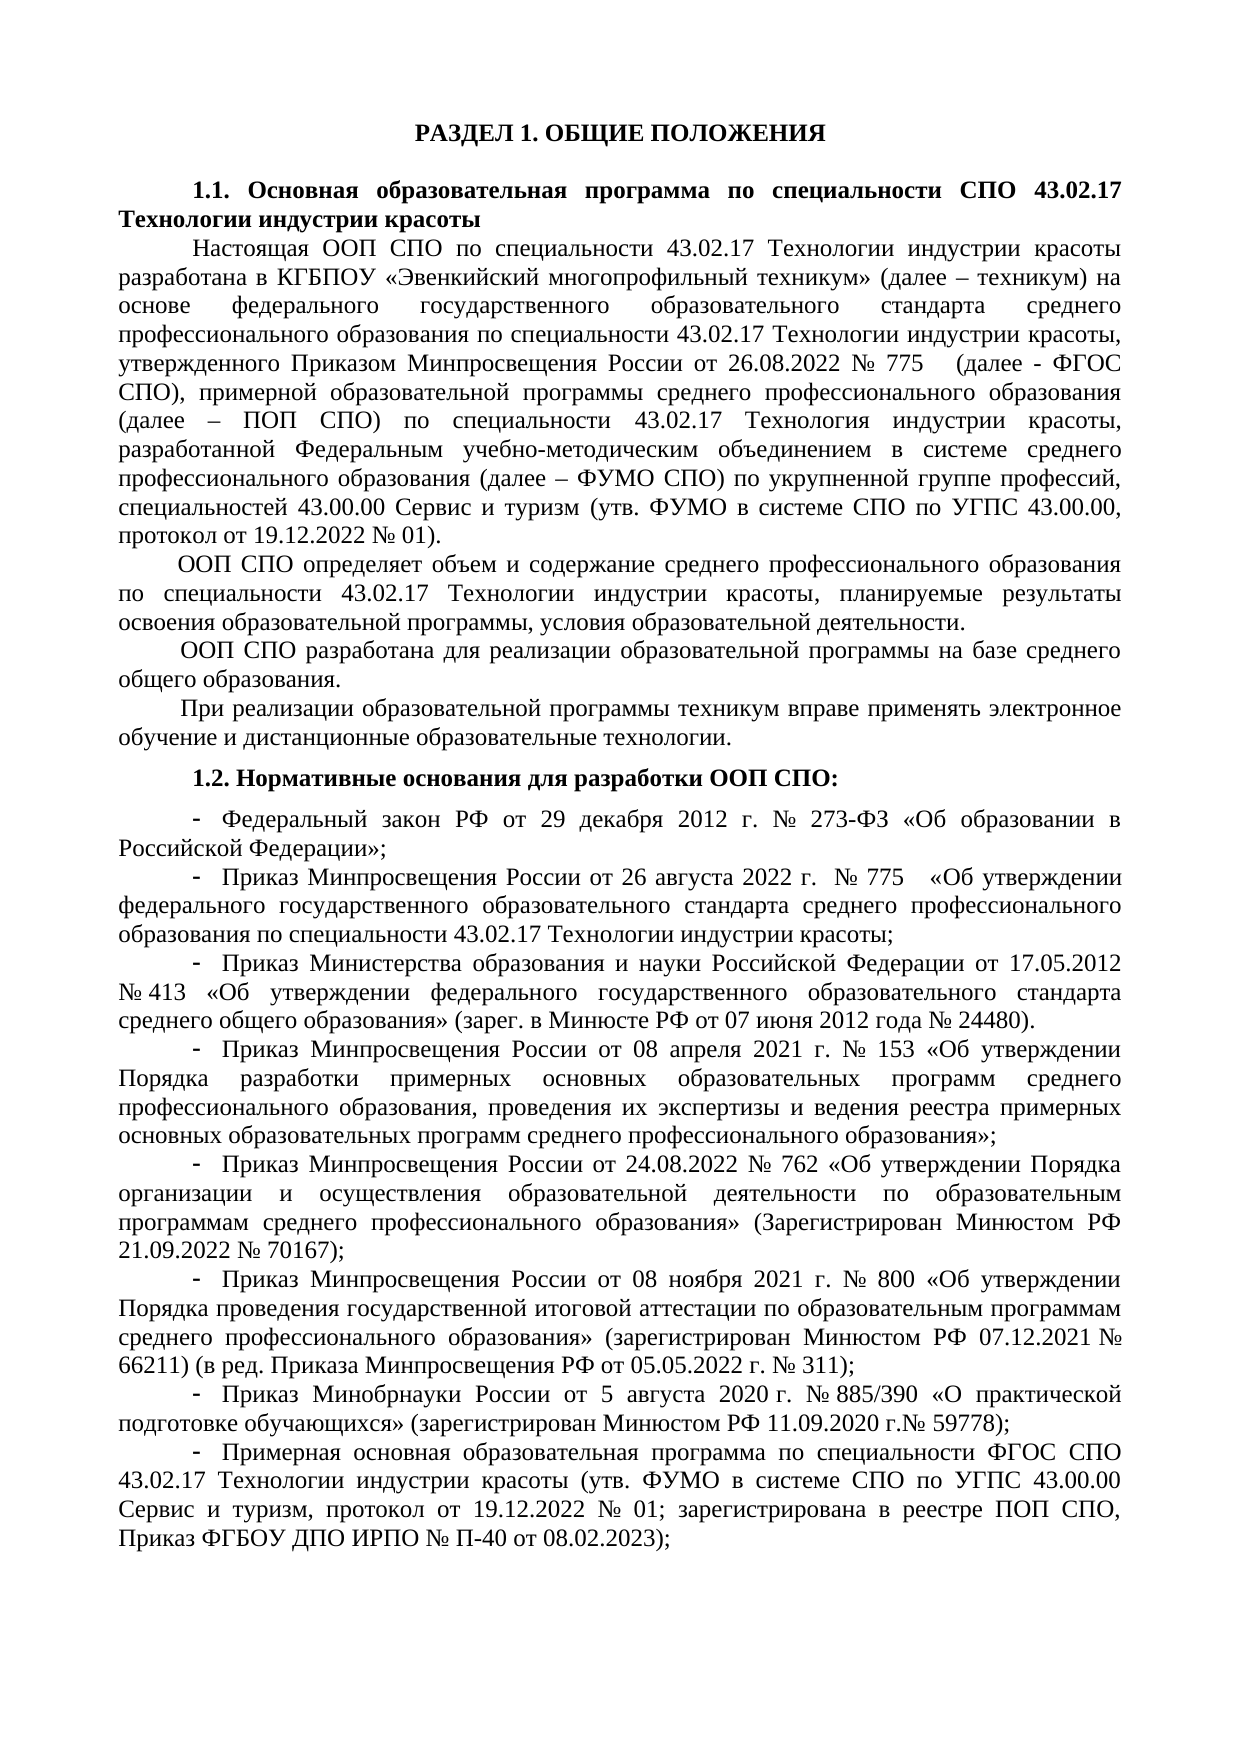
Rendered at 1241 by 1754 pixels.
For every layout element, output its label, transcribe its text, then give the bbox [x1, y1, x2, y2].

list Приказ Минпросвещения России от 08 апреля 2021 г. № 153 «Об утверждении Порядка разработки примерных основных образовательных программ среднего профессионального образования, проведения их экспертизы и ведения реестра примерных основных образовательных программ среднего профессионального образования»; [118, 1034, 1122, 1149]
list Приказ Минпросвещения России от 26 августа 2022 г. № 775 «Об утверждении федерального государственного образовательного стандарта среднего профессионального образования по специальности 43.02.17 Технологии индустрии красоты; [118, 862, 1122, 948]
text ООП СПО разработана для реализации образовательной программы на базе среднего общего образования. [118, 636, 1122, 693]
list Приказ Минпросвещения России от 08 ноября 2021 г. № 800 «Об утверждении Порядка проведения государственной итоговой аттестации по образовательным программам среднего профессионального образования» (зарегистрирован Минюстом РФ 07.12.2021 № 66211) (в ред. Приказа Минпросвещения РФ от 05.05.2022 г. № 311); [118, 1264, 1122, 1379]
text 1.2. Нормативные основания для разработки ООП СПО: [118, 763, 1122, 792]
text ООП СПО определяет объем и содержание среднего профессионального образования по специальности 43.02.17 Технологии индустрии красоты, планируемые результаты освоения образовательной программы, условия образовательной деятельности. [118, 549, 1122, 636]
list Федеральный закон РФ от 29 декабря . № 273-ФЗ «Об образовании в Российской Федерации»; [118, 804, 1122, 862]
list Приказ Минпросвещения России от 24.08.2022 № 762 «Об утверждении Порядка организации и осуществления образовательной деятельности по образовательным программам среднего профессионального образования» (Зарегистрирован Минюстом РФ 21.09.2022 № 70167); [118, 1149, 1122, 1264]
list Приказ Министерства образования и науки Российской Федерации от № 413 «Об утверждении федерального государственного образовательного стандарта среднего общего образования» (зарег. в Минюсте РФ от 07 июня 2012 года № 24480). [118, 948, 1122, 1034]
text Настоящая ООП СПО по специальности 43.02.17 Технологии индустрии красоты разработана в КГБПОУ «Эвенкийский многопрофильный техникум» (далее – техникум) на основе федерального государственного образовательного стандарта среднего профессионального образования по специальности 43.02.17 Технологии индустрии красоты, утвержденного Приказом Минпросвещения России от 26.08.2022 № 775 (далее - ФГОС СПО), примерной образовательной программы среднего профессионального образования (далее – ПОП СПО) по специальности 43.02.17 Технология индустрии красоты, разработанной Федеральным учебно-методическим объединением в системе среднего профессионального образования (далее – ФУМО СПО) по укрупненной группе профессий, специальностей 43.00.00 Сервис и туризм (утв. ФУМО в системе СПО по УГПС 43.00.00, протокол от 19.12.2022 № 01). [118, 233, 1122, 549]
text РАЗДЕЛ 1. ОБЩИЕ ПОЛОЖЕНИЯ [118, 118, 1122, 147]
list Примерная основная образовательная программа по специальности ФГОС СПО 43.02.17 Технологии индустрии красоты (утв. ФУМО в системе СПО по УГПС 43.00.00 Сервис и туризм, протокол от 19.12.2022 № 01; зарегистрирована в реестре ПОП СПО, Приказ ФГБОУ ДПО ИРПО № П-40 от 08.02.2023); [118, 1437, 1122, 1552]
text 1.1. Основная образовательная программа по специальности СПО 43.02.17 Технологии индустрии красоты [118, 176, 1122, 233]
text При реализации образовательной программы техникум вправе применять электронное обучение и дистанционные образовательные технологии. [118, 693, 1122, 751]
list Приказ Минобрнауки России от 5 августа 2020 г. № 885/390 «О практической подготовке обучающихся» (зарегистрирован Минюстом РФ 11.09.2020 г.№ 59778); [118, 1379, 1122, 1437]
